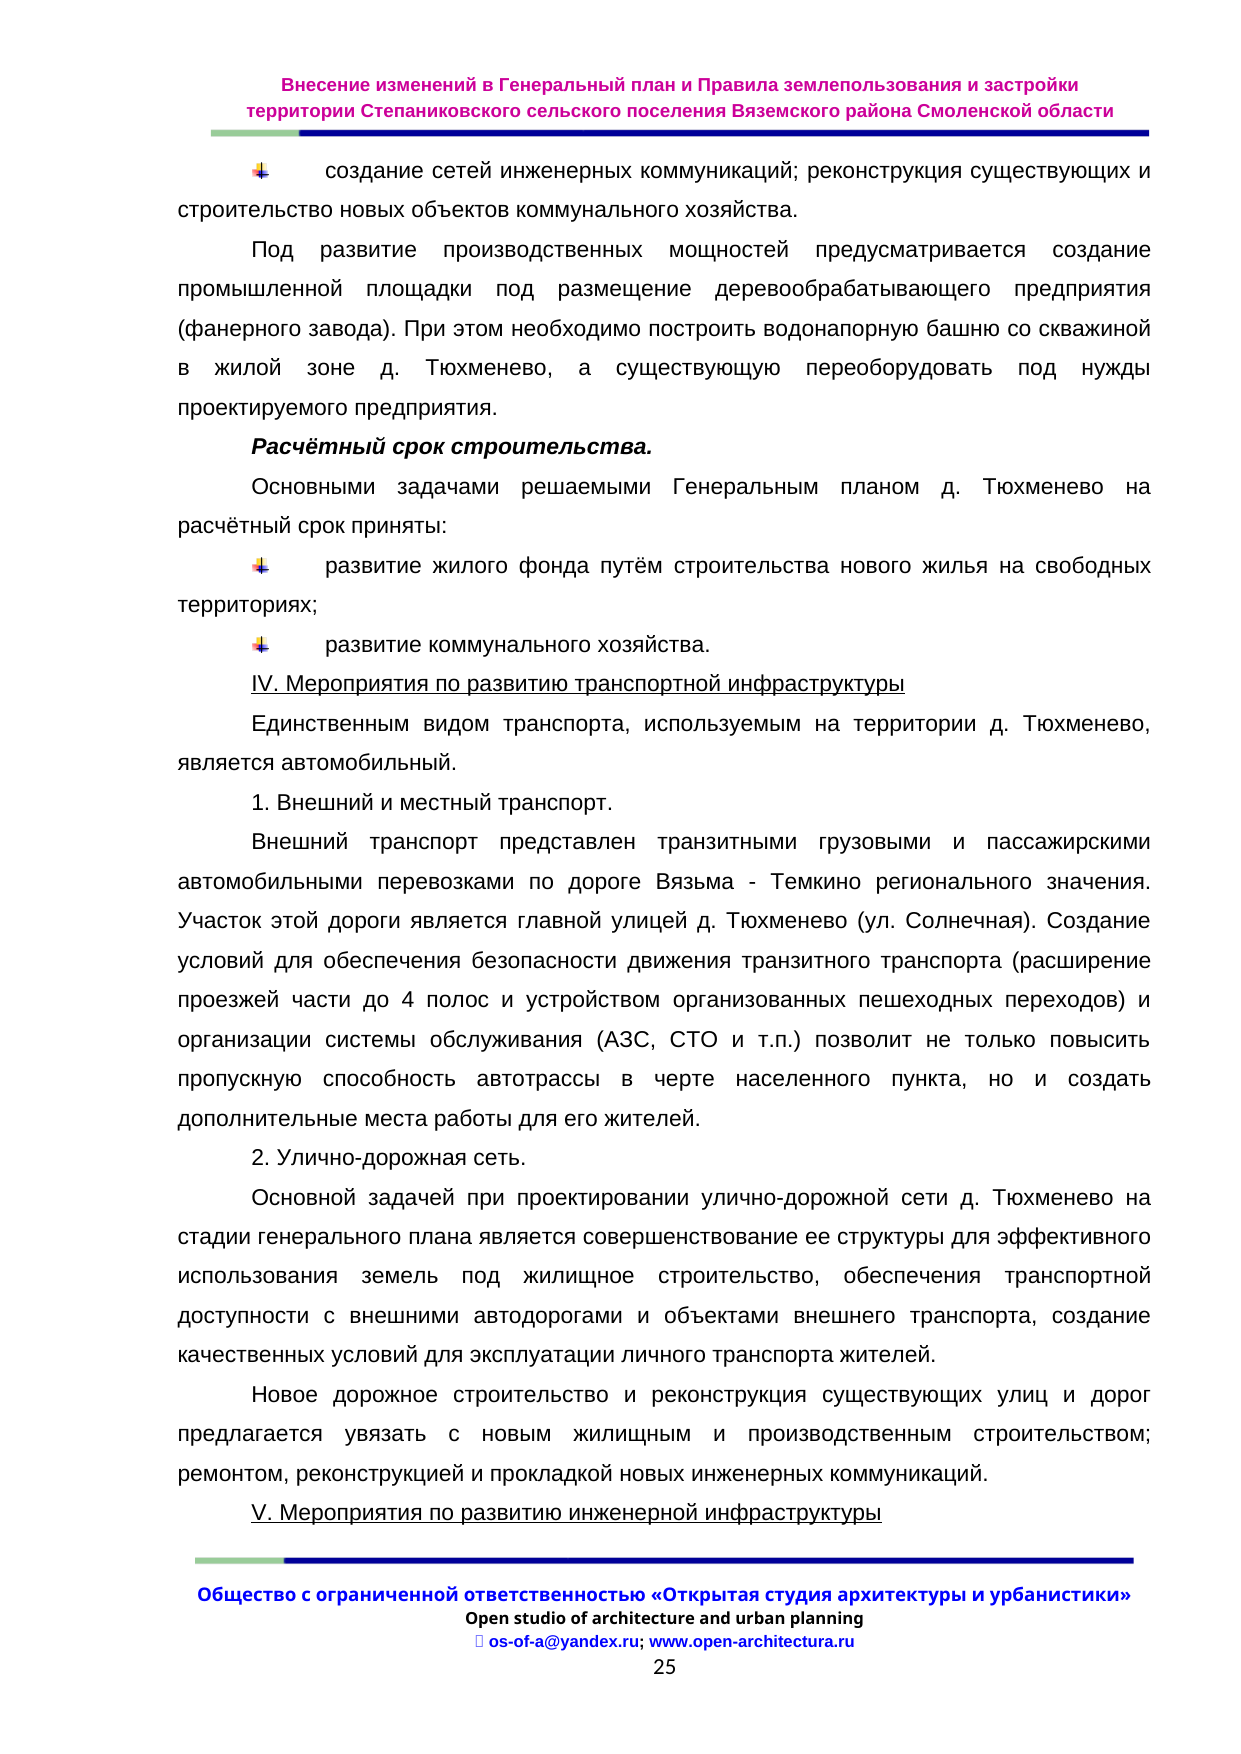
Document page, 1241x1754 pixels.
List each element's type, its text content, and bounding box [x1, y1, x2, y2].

text Основными задачами решаемыми Генеральным планом д. Тюхменево на расчётный срок приняты: [177, 473, 1152, 539]
list создание сетей инженерных коммуникаций; реконструкция существующих и строительство новых объектов коммунального хозяйства. [177, 157, 1152, 223]
list развитие коммунального хозяйства. [177, 631, 1152, 657]
text Внешний транспорт представлен транзитными грузовыми и пассажирскими автомобильными перевозками по дороге Вязьма - Темкино регионального значения. Участок этой дороги является главной улицей д. Тюхменево (ул. Солнечная). Создание условий для обеспечения безопасности движения транзитного транспорта (расширение проезжей части до 4 полос и устройством организованных пешеходных переходов) и организации системы обслуживания (АЗС, СТО и т.п.) позволит не только повысить пропускную способность автотрассы в черте населенного пункта, но и создать дополнительные места работы для его жителей. [177, 828, 1152, 1131]
picture [210, 125, 1150, 142]
text Основной задачей при проектировании улично-дорожной сети д. Тюхменево на стадии генерального плана является совершенствование ее структуры для эффективного использования земель под жилищное строительство, обеспечения транспортной доступности с внешними автодорогами и объектами внешнего транспорта, создание качественных условий для эксплуатации личного транспорта жителей. [177, 1183, 1152, 1368]
picture [252, 635, 269, 653]
text Новое дорожное строительство и реконструкция существующих улиц и дорог предлагается увязать с новым жилищным и производственным строительством; ремонтом, реконструкцией и прокладкой новых инженерных коммуникаций. [177, 1381, 1152, 1486]
picture [195, 1553, 1134, 1569]
picture [252, 161, 269, 179]
text 1. Внешний и местный транспорт. [177, 789, 1152, 815]
text V. Мероприятия по развитию инженерной инфраструктуры [177, 1499, 1152, 1526]
text Расчётный срок строительства. [177, 433, 1152, 460]
picture [252, 556, 269, 574]
text Под развитие производственных мощностей предусматривается создание промышленной площадки под размещение деревообрабатывающего предприятия (фанерного завода). При этом необходимо построить водонапорную башню со скважиной в жилой зоне д. Тюхменево, а существующую переоборудовать под нужды проектируемого предприятия. [177, 236, 1152, 420]
text 2. Улично-дорожная сеть. [177, 1144, 1152, 1170]
text IV. Мероприятия по развитию транспортной инфраструктуры [177, 670, 1152, 697]
list развитие жилого фонда путём строительства нового жилья на свободных территориях; [177, 552, 1152, 618]
text Единственным видом транспорта, используемым на территории д. Тюхменево, является автомобильный. [177, 710, 1152, 776]
